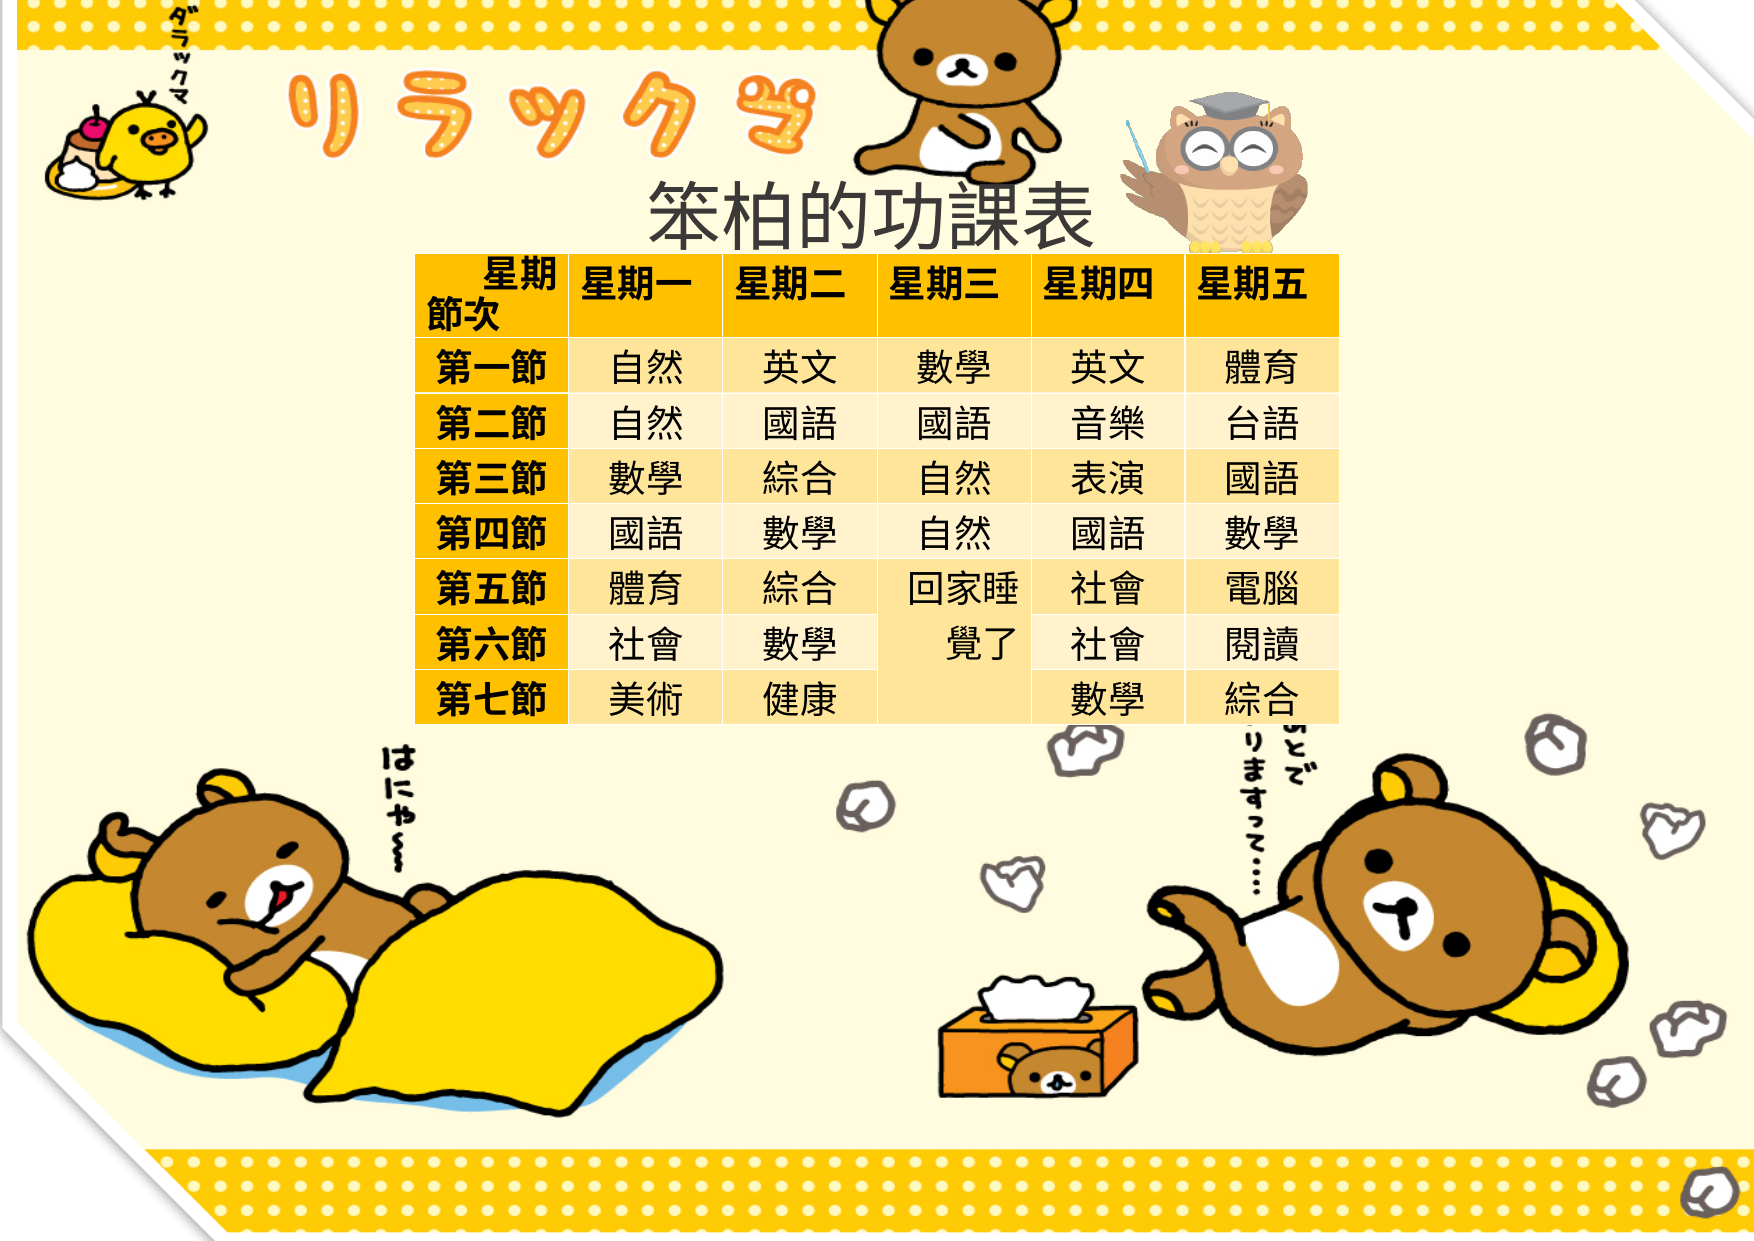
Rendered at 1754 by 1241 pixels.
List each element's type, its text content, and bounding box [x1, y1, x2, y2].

table_cell 第四節 [415, 504, 568, 558]
table_cell 回家睡覺了 [878, 559, 1031, 724]
table_cell 數學 [723, 504, 877, 558]
table_cell 國語 [1032, 504, 1184, 558]
table_cell 國語 [723, 394, 877, 448]
table_cell 綜合 [723, 559, 877, 614]
table_header 星期五 [1186, 254, 1339, 337]
table_cell 社會 [569, 615, 722, 669]
table_cell 音樂 [1032, 394, 1184, 448]
table_cell 數學 [723, 615, 877, 669]
table_cell 體育 [1186, 338, 1339, 392]
picture [17, 0, 1754, 1232]
table_cell 第一節 [415, 338, 568, 392]
table_header 星期二 [723, 254, 877, 337]
table_cell 社會 [1032, 615, 1184, 669]
table_cell 數學 [569, 449, 722, 503]
table_cell 第六節 [415, 615, 568, 669]
table_header 星期 節次 [415, 254, 568, 337]
table_header 星期四 [1032, 254, 1184, 337]
table_cell 自然 [878, 449, 1031, 503]
table_cell 體育 [569, 559, 722, 614]
table_cell 國語 [878, 394, 1031, 448]
table_cell 自然 [878, 504, 1031, 558]
table_cell 數學 [878, 338, 1031, 392]
table_cell 第二節 [415, 394, 568, 448]
table_cell 自然 [569, 394, 722, 448]
table_cell 國語 [1186, 449, 1339, 503]
table_cell 第五節 [415, 559, 568, 614]
table_cell 英文 [1032, 338, 1184, 392]
table_cell 數學 [1032, 670, 1184, 724]
table_header 星期三 [878, 254, 1031, 337]
table_header 星期一 [569, 254, 722, 337]
table_cell 綜合 [723, 449, 877, 503]
table_cell 台語 [1186, 394, 1339, 448]
table_cell 第七節 [415, 670, 568, 724]
table_cell 表演 [1032, 449, 1184, 503]
table_cell 自然 [569, 338, 722, 392]
table_cell 國語 [569, 504, 722, 558]
table_cell 第三節 [415, 449, 568, 503]
table_cell 電腦 [1186, 559, 1339, 614]
table_cell 社會 [1032, 559, 1184, 614]
table_cell 閱讀 [1186, 615, 1339, 669]
table_cell 綜合 [1186, 670, 1339, 724]
table_cell 美術 [569, 670, 722, 724]
table_cell 數學 [1186, 504, 1339, 558]
table_cell 英文 [723, 338, 877, 392]
table_cell 健康 [723, 670, 877, 724]
